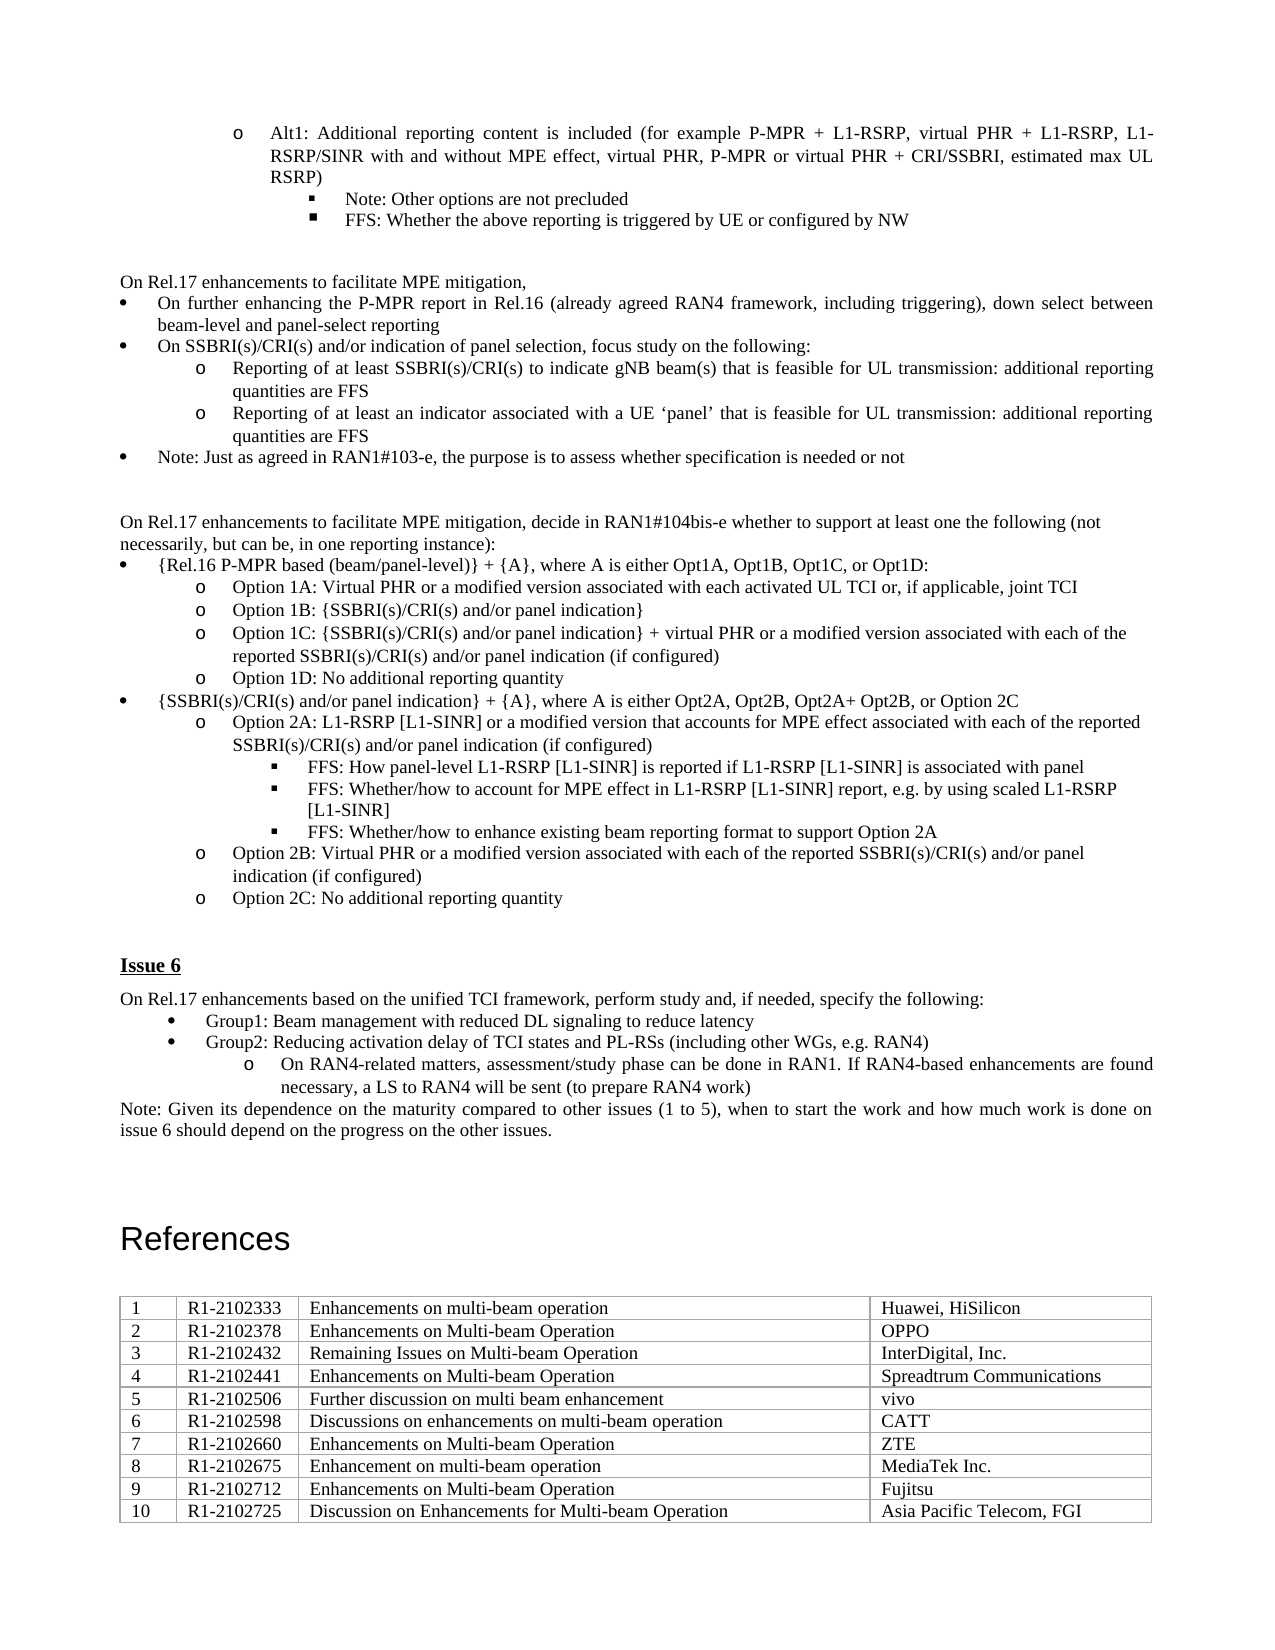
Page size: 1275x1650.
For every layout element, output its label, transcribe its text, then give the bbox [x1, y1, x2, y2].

list {SSBRI(s)/CRI(s) and/or panel indication} + {A}, where A is either Opt2A, Opt2B, Opt2A+ Opt2B, or Option 2C [120, 690, 1155, 711]
table_cell Discussions on enhancements on multi-beam operation [299, 1410, 869, 1432]
table_cell 10 [121, 1500, 176, 1522]
table_cell R1-2102441 [177, 1365, 298, 1386]
table_cell Spreadtrum Communications [871, 1365, 1151, 1386]
list FFS: How panel-level L1-RSRP [L1-SINR] is reported if L1-RSRP [L1-SINR] is associated with panel [270, 756, 1155, 777]
text On Rel.17 enhancements based on the unified TCI framework, perform study and, if needed, specify the following: [120, 988, 1155, 1010]
table_cell Remaining Issues on Multi-beam Operation [299, 1342, 869, 1364]
table_header R1-2102333 [177, 1297, 298, 1318]
table_cell ZTE [871, 1433, 1151, 1454]
table_cell 8 [121, 1455, 176, 1477]
table_cell 3 [121, 1342, 176, 1364]
list Option 1C: {SSBRI(s)/CRI(s) and/or panel indication} + virtual PHR or a modified version associated with each of the reported SSBRI(s)/CRI(s) and/or panel indication (if configured) [195, 622, 1155, 667]
table_cell Enhancement on multi-beam operation [299, 1455, 869, 1477]
list Note: Just as agreed in RAN1#103-e, the purpose is to assess whether specification is needed or not [120, 446, 1155, 468]
table_cell 6 [121, 1410, 176, 1432]
table_cell 2 [121, 1320, 176, 1341]
list Option 2B: Virtual PHR or a modified version associated with each of the reported SSBRI(s)/CRI(s) and/or panel indication (if configured) [195, 842, 1155, 887]
text On Rel.17 enhancements to facilitate MPE mitigation, decide in RAN1#104bis-e whether to support at least one the following (not necessarily, but can be, in one reporting instance): [120, 511, 1155, 554]
table_cell 9 [121, 1478, 176, 1499]
table_cell vivo [871, 1388, 1151, 1409]
list Note: Other options are not precluded [307, 188, 1155, 209]
list Option 1A: Virtual PHR or a modified version associated with each activated UL TCI or, if applicable, joint TCI [195, 576, 1155, 599]
list Alt1: Additional reporting content is included (for example P-MPR + L1-RSRP, virtual PHR + L1-RSRP, L1-RSRP/SINR with and without MPE effect, virtual PHR, P-MPR or virtual PHR + CRI/SSBRI, estimated max UL RSRP) [232, 122, 1155, 188]
table_header Enhancements on multi-beam operation [299, 1297, 869, 1318]
table_cell R1-2102378 [177, 1320, 298, 1341]
table_cell R1-2102725 [177, 1500, 298, 1522]
list Reporting of at least SSBRI(s)/CRI(s) to indicate gNB beam(s) that is feasible for UL transmission: additional reporting quantities are FFS [195, 357, 1155, 402]
table_header 1 [121, 1297, 176, 1318]
table_cell Asia Pacific Telecom, FGI [871, 1500, 1151, 1522]
list On RAN4-related matters, assessment/study phase can be done in RAN1. If RAN4-based enhancements are found necessary, a LS to RAN4 will be sent (to prepare RAN4 work) [243, 1053, 1155, 1098]
list FFS: Whether/how to account for MPE effect in L1-RSRP [L1-SINR] report, e.g. by using scaled L1-RSRP [L1-SINR] [270, 777, 1155, 821]
table_cell Further discussion on multi beam enhancement [299, 1388, 869, 1409]
list FFS: Whether the above reporting is triggered by UE or configured by NW [307, 209, 1155, 232]
table_cell MediaTek Inc. [871, 1455, 1151, 1477]
table_cell Enhancements on Multi-beam Operation [299, 1433, 869, 1454]
table_cell OPPO [871, 1320, 1151, 1341]
table_header Huawei, HiSilicon [871, 1297, 1151, 1318]
list {Rel.16 P-MPR based (beam/panel-level)} + {A}, where A is either Opt1A, Opt1B, Opt1C, or Opt1D: [120, 554, 1155, 576]
table_cell Enhancements on Multi-beam Operation [299, 1365, 869, 1386]
list Option 1D: No additional reporting quantity [195, 667, 1155, 690]
list Group1: Beam management with reduced DL signaling to reduce latency [168, 1010, 1155, 1031]
list On further enhancing the P-MPR report in Rel.16 (already agreed RAN4 framework, including triggering), down select between beam-level and panel-select reporting [120, 292, 1155, 335]
list Option 1B: {SSBRI(s)/CRI(s) and/or panel indication} [195, 599, 1155, 622]
table_cell R1-2102675 [177, 1455, 298, 1477]
list Group2: Reducing activation delay of TCI states and PL-RSs (including other WGs, e.g. RAN4) [168, 1031, 1155, 1053]
table_cell R1-2102598 [177, 1410, 298, 1432]
list Reporting of at least an indicator associated with a UE ‘panel’ that is feasible for UL transmission: additional reporting quantities are FFS [195, 402, 1155, 446]
table_cell CATT [871, 1410, 1151, 1432]
list On SSBRI(s)/CRI(s) and/or indication of panel selection, focus study on the following: [120, 335, 1155, 357]
list Option 2A: L1-RSRP [L1-SINR] or a modified version that accounts for MPE effect associated with each of the reported SSBRI(s)/CRI(s) and/or panel indication (if configured) [195, 711, 1155, 756]
table_cell Enhancements on Multi-beam Operation [299, 1320, 869, 1341]
subtitle References [120, 1200, 1155, 1276]
text On Rel.17 enhancements to facilitate MPE mitigation, [120, 271, 1155, 292]
text Issue 6 [120, 953, 1155, 977]
list Note: Given its dependence on the maturity compared to other issues (1 to 5), when to start the work and how much work is done on issue 6 should depend on the progress on the other issues. [120, 1098, 1155, 1141]
table_cell Enhancements on Multi-beam Operation [299, 1478, 869, 1499]
table_cell R1-2102660 [177, 1433, 298, 1454]
table_cell Discussion on Enhancements for Multi-beam Operation [299, 1500, 869, 1522]
table_cell R1-2102712 [177, 1478, 298, 1499]
list Option 2C: No additional reporting quantity [195, 887, 1155, 910]
list FFS: Whether/how to enhance existing beam reporting format to support Option 2A [270, 821, 1155, 842]
table_cell 4 [121, 1365, 176, 1386]
table_cell 5 [121, 1388, 176, 1409]
table_cell 7 [121, 1433, 176, 1454]
table_cell InterDigital, Inc. [871, 1342, 1151, 1364]
table_cell Fujitsu [871, 1478, 1151, 1499]
table_cell R1-2102506 [177, 1388, 298, 1409]
table_cell R1-2102432 [177, 1342, 298, 1364]
